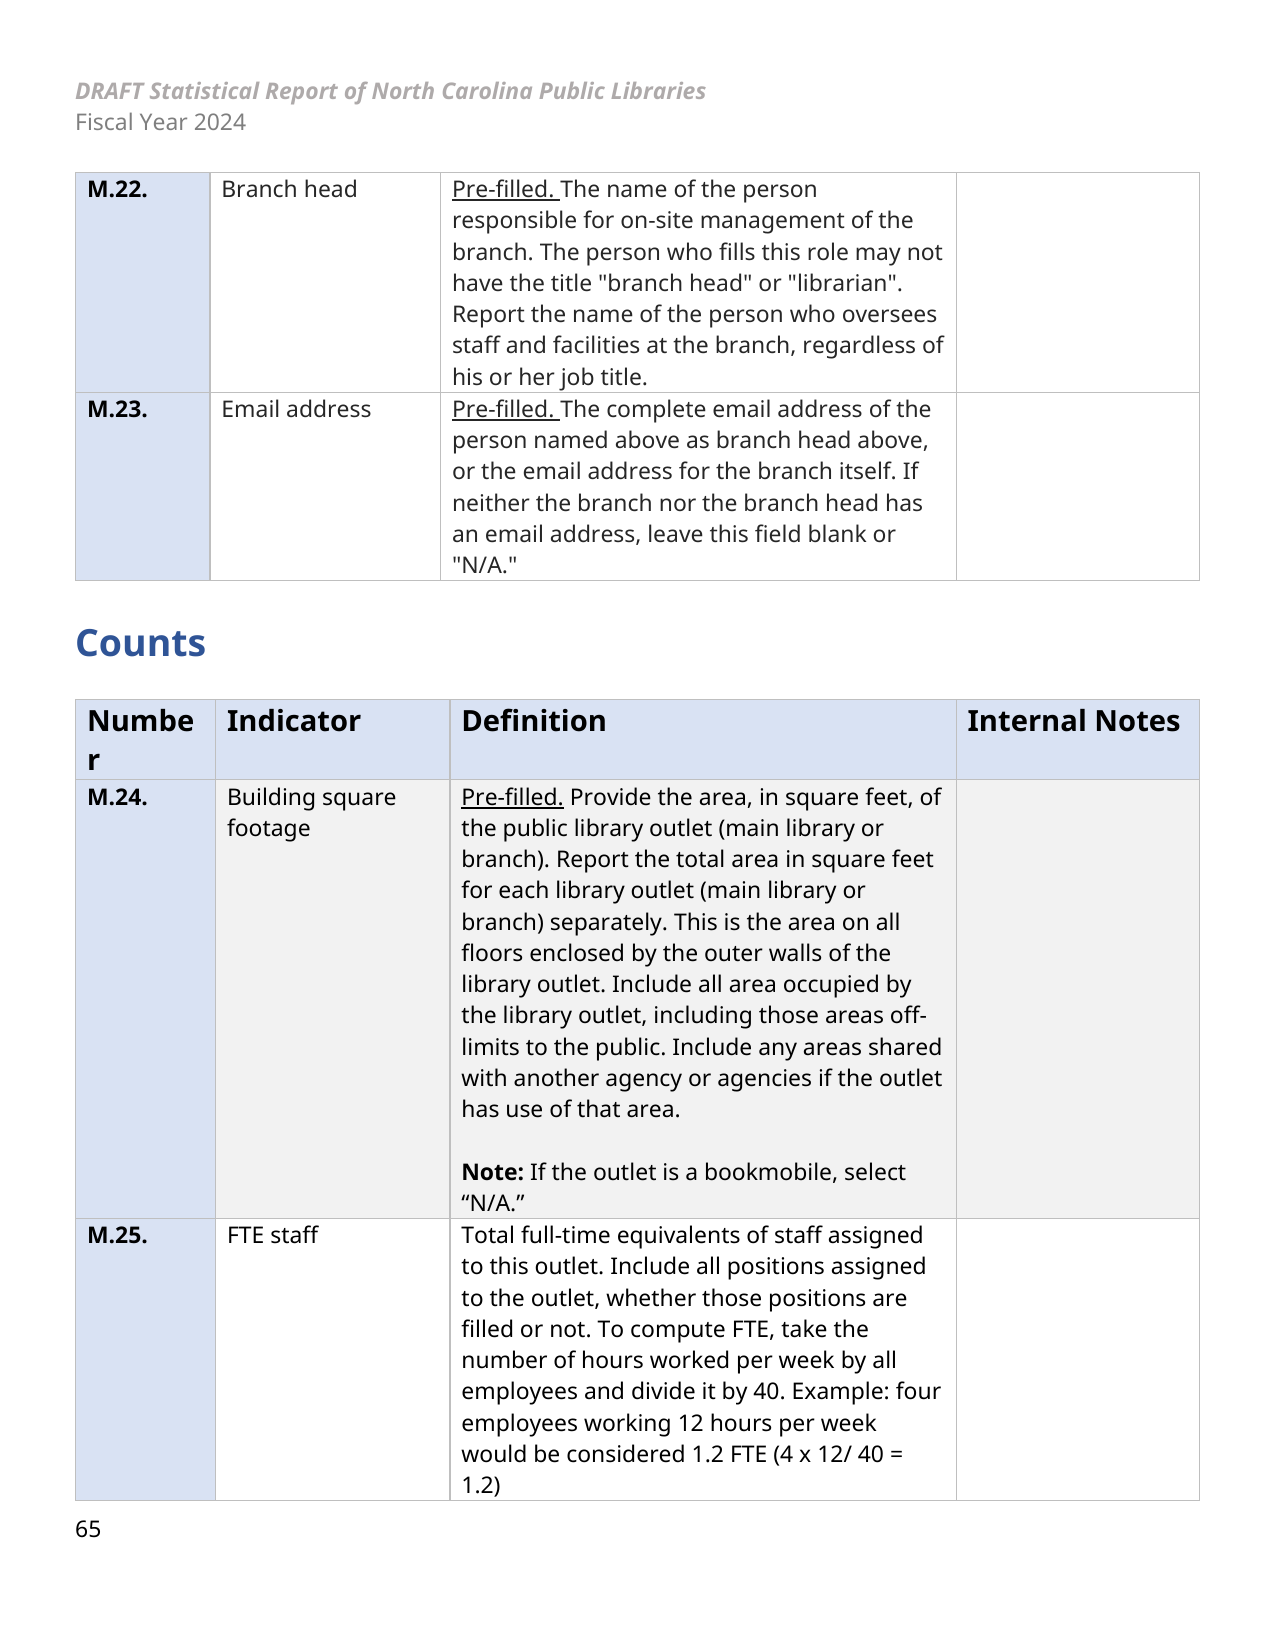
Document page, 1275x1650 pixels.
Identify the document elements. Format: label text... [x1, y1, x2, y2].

table_cell Pre-filled. Provide the area, in square feet, of the public library outlet (main library or branch). Report the total area in square feet for each library outlet (main library or branch) separately. This is the area on all floors enclosed by the outer walls of the library outlet. Include all area occupied by the library outlet, including those areas off-limits to the public. Include any areas shared with another agency or agencies if the outlet has use of that area. Note: If the outlet is a bookmobile, select “N/A.” [451, 780, 956, 1218]
table_cell Building square footage [216, 780, 449, 1218]
table_header Indicator [216, 700, 449, 779]
table_cell [957, 173, 1199, 392]
table_cell Pre-filled. The name of the person responsible for on-site management of the branch. The person who fills this role may not have the title "branch head" or "librarian". Report the name of the person who oversees staff and facilities at the branch, regardless of his or her job title. [441, 173, 956, 392]
table_cell FTE staff [216, 1219, 449, 1500]
table_header Definition [451, 700, 956, 779]
table_cell [957, 1219, 1199, 1500]
table_cell Branch head [211, 173, 440, 392]
table_header Internal Notes [957, 700, 1199, 779]
table_cell M.24. [76, 780, 215, 1218]
table_cell Email address [211, 393, 440, 580]
table_cell Pre-filled. The complete email address of the person named above as branch head above, or the email address for the branch itself. If neither the branch nor the branch head has an email address, leave this field blank or "N/A." [441, 393, 956, 580]
table_cell [957, 393, 1199, 580]
table_cell Total full-time equivalents of staff assigned to this outlet. Include all positions assigned to the outlet, whether those positions are filled or not. To compute FTE, take the number of hours worked per week by all employees and divide it by 40. Example: four employees working 12 hours per week would be considered 1.2 FTE (4 x 12/ 40 = 1.2) [451, 1219, 956, 1500]
subtitle Counts [75, 617, 1200, 668]
table_cell M.23. [76, 393, 209, 580]
table_cell M.22. [76, 173, 209, 392]
table_cell [957, 780, 1199, 1218]
table_cell M.25. [76, 1219, 215, 1500]
table_header Number [76, 700, 215, 779]
